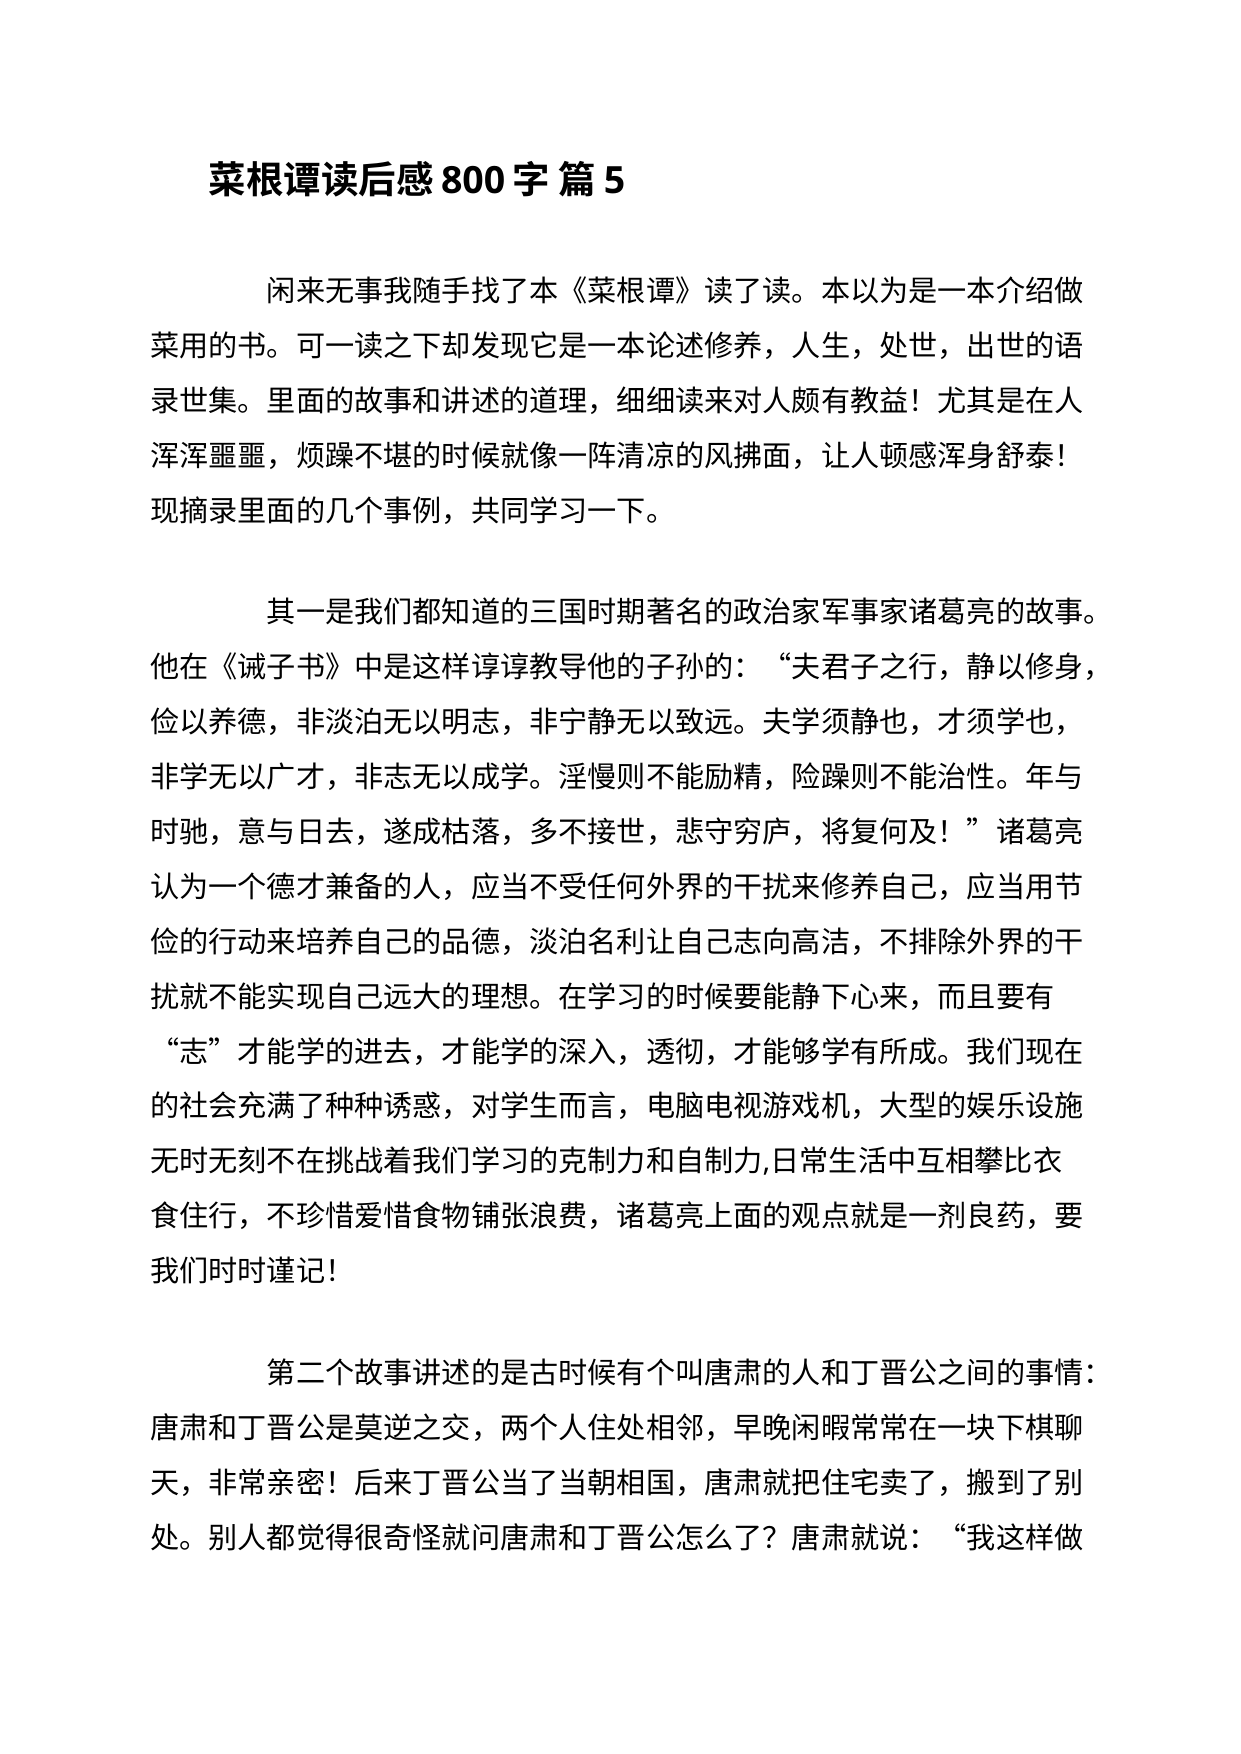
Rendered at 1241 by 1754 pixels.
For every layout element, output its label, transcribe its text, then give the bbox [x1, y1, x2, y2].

text 其一是我们都知道的三国时期著名的政治家军事家诸葛亮的故事。他在《诫子书》中是这样谆谆教导他的子孙的：“夫君子之行，静以修身，俭以养德，非淡泊无以明志，非宁静无以致远。夫学须静也，才须学也，非学无以广才，非志无以成学。淫慢则不能励精，险躁则不能治性。年与时驰，意与日去，遂成枯落，多不接世，悲守穷庐，将复何及！”诸葛亮认为一个德才兼备的人，应当不受任何外界的干扰来修养自己，应当用节俭的行动来培养自己的品德，淡泊名利让自己志向高洁，不排除外界的干扰就不能实现自己远大的理想。在学习的时候要能静下心来，而且要有“志”才能学的进去，才能学的深入，透彻，才能够学有所成。我们现在的社会充满了种种诱惑，对学生而言，电脑电视游戏机，大型的娱乐设施无时无刻不在挑战着我们学习的克制力和自制力,日常生活中互相攀比衣食住行，不珍惜爱惜食物铺张浪费，诸葛亮上面的观点就是一剂良药，要我们时时谨记！ [150, 589, 1090, 1290]
text 菜根谭读后感800字 篇5 [150, 150, 1090, 204]
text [150, 1349, 1090, 1557]
text 闲来无事我随手找了本《菜根谭》读了读。本以为是一本介绍做菜用的书。可一读之下却发现它是一本论述修养，人生，处世，出世的语录世集。里面的故事和讲述的道理，细细读来对人颇有教益！尤其是在人浑浑噩噩，烦躁不堪的时候就像一阵清凉的风拂面，让人顿感浑身舒泰！现摘录里面的几个事例，共同学习一下。 [150, 268, 1090, 529]
